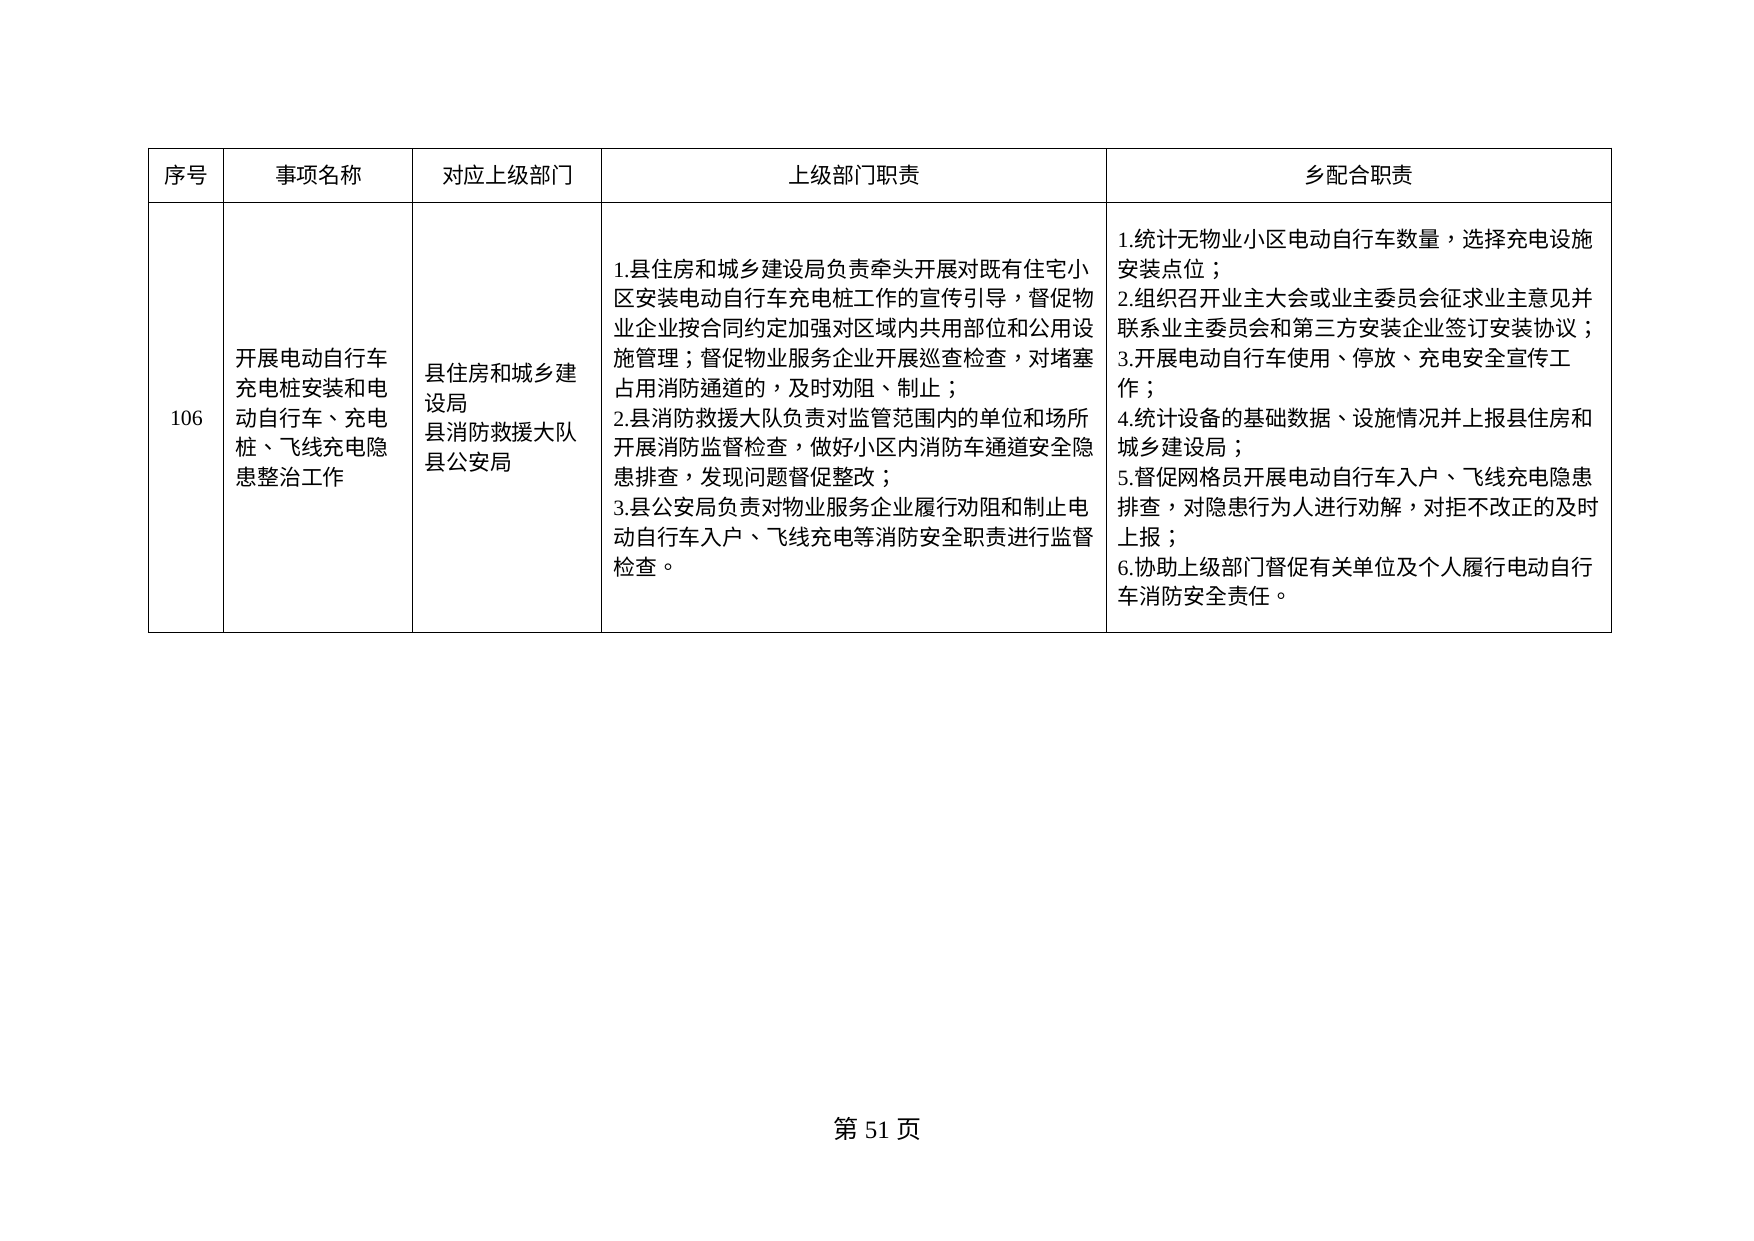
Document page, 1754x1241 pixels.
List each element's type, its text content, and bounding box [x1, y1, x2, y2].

table_cell 106 [149, 203, 223, 632]
table_cell 1.统计无物业小区电动自行车数量，选择充电设施安装点位； 2.组织召开业主大会或业主委员会征求业主意见并联系业主委员会和第三方安装企业签订安装协议； 3.开展电动自行车使用、停放、充电安全宣传工作； 4.统计设备的基础数据、设施情况并上报县住房和城乡建设局； 5.督促网格员开展电动自行车入户、飞线充电隐患排查，对隐患行为人进行劝解，对拒不改正的及时上报； 6.协助上级部门督促有关单位及个人履行电动自行车消防安全责任。 [1107, 203, 1611, 632]
table_header 乡配合职责 [1107, 149, 1611, 202]
table_header 对应上级部门 [413, 149, 601, 202]
table_cell 1.县住房和城乡建设局负责牵头开展对既有住宅小区安装电动自行车充电桩工作的宣传引导，督促物业企业按合同约定加强对区域内共用部位和公用设施管理；督促物业服务企业开展巡查检查，对堵塞占用消防通道的，及时劝阻、制止； 2.县消防救援大队负责对监管范围内的单位和场所开展消防监督检查，做好小区内消防车通道安全隐患排查，发现问题督促整改； 3.县公安局负责对物业服务企业履行劝阻和制止电动自行车入户、飞线充电等消防安全职责进行监督检查。 [602, 203, 1106, 632]
table_header 上级部门职责 [602, 149, 1106, 202]
table_cell 县住房和城乡建设局 县消防救援大队 县公安局 [413, 203, 601, 632]
table_header 序号 [149, 149, 223, 202]
table_header 事项名称 [224, 149, 412, 202]
table_cell 开展电动自行车充电桩安装和电动自行车、充电桩、飞线充电隐患整治工作 [224, 203, 412, 632]
